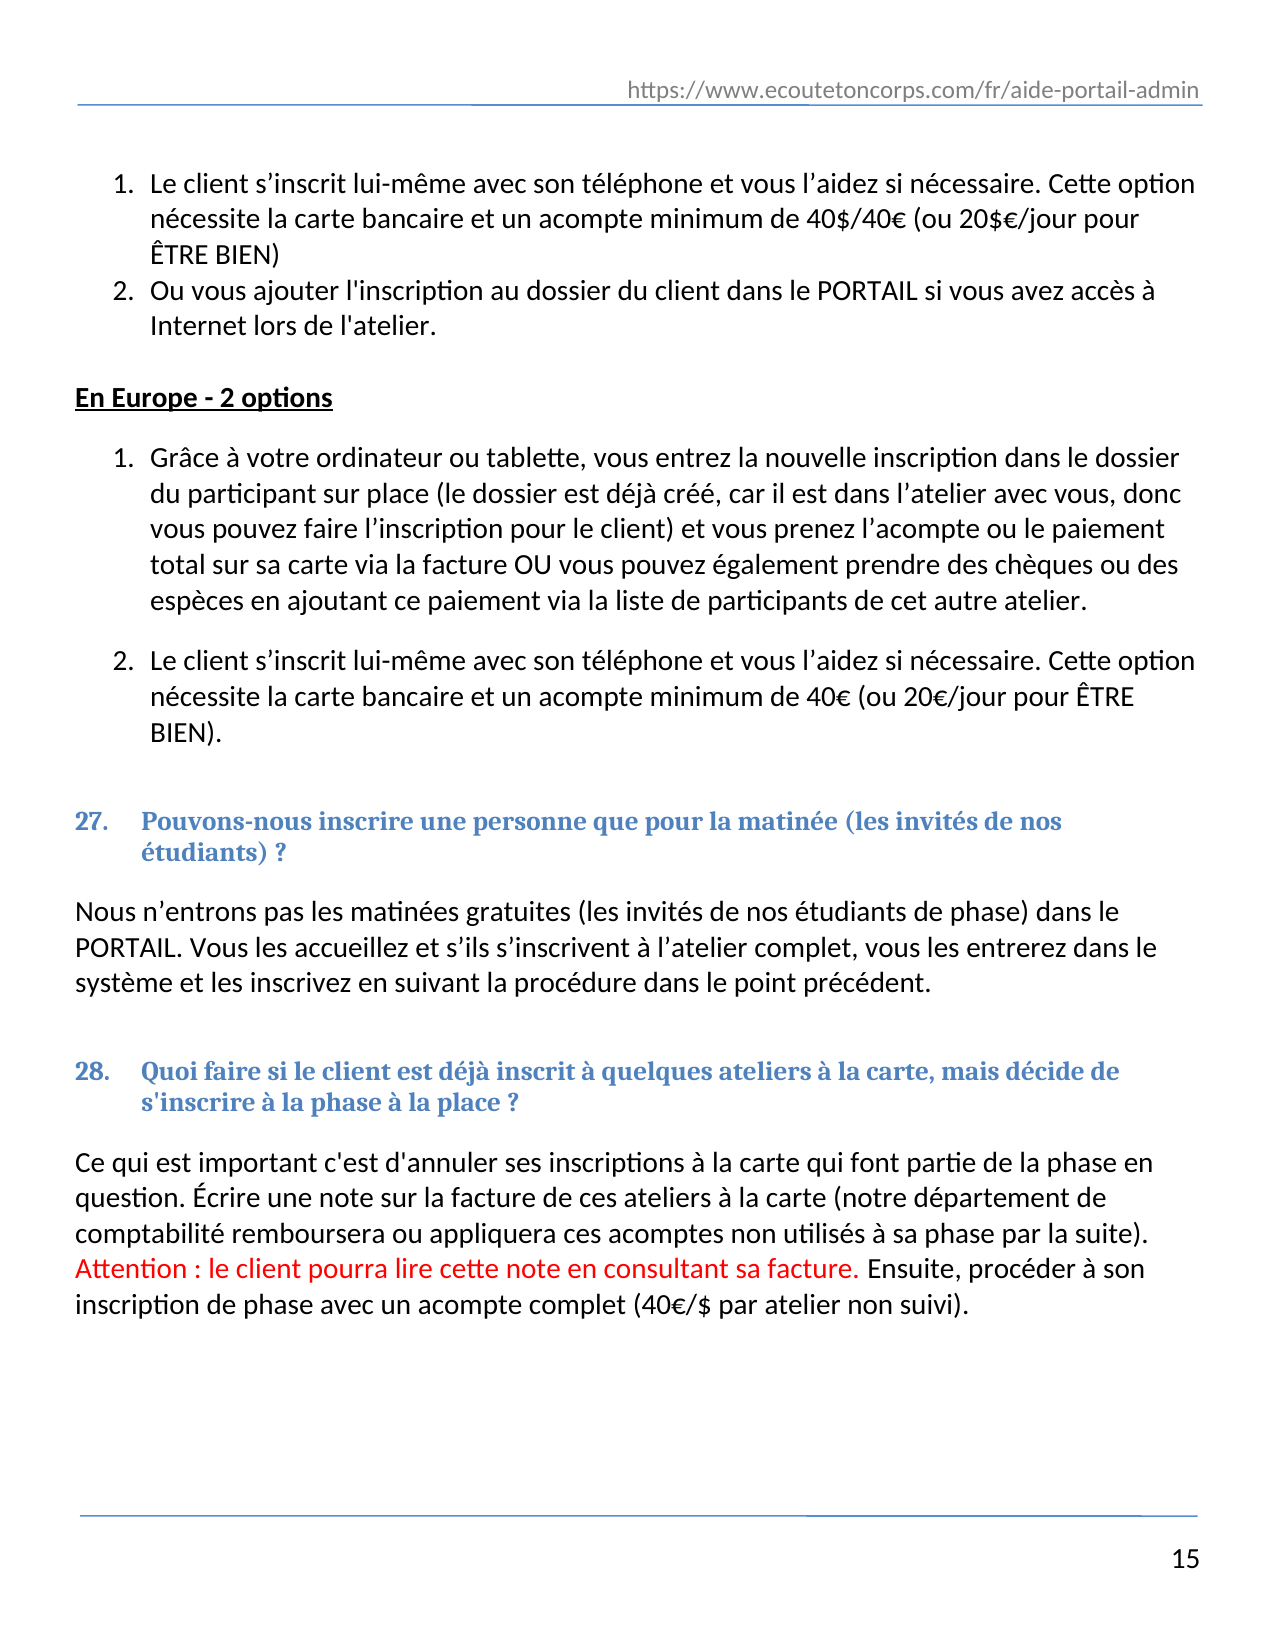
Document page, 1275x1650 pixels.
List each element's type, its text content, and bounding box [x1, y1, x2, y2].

list Le client s’inscrit lui-même avec son téléphone et vous l’aidez si nécessaire. Cette option nécessite la carte bancaire et un acompte minimum de 40€ (ou 20€/jour pour ÊTRE BIEN). [112, 642, 1200, 749]
subtitle Pouvons-nous inscrire une personne que pour la matinée (les invités de nos étudiants) ? [75, 806, 1200, 868]
list Ou vous ajouter l'inscription au dossier du client dans le PORTAIL si vous avez accès à Internet lors de l'atelier. [112, 272, 1200, 343]
subtitle Quoi faire si le client est déjà inscrit à quelques ateliers à la carte, mais décide de s'inscrire à la phase à la place ? [75, 1056, 1200, 1119]
text Nous n’entrons pas les matinées gratuites (les invités de nos étudiants de phase) dans le PORTAIL. Vous les accueillez et s’ils s’inscrivent à l’atelier complet, vous les entrerez dans le système et les inscrivez en suivant la procédure dans le point précédent. [75, 893, 1200, 1000]
text En Europe - 2 options [75, 379, 1200, 414]
text Ce qui est important c'est d'annuler ses inscriptions à la carte qui font partie de la phase en question. Écrire une note sur la facture de ces ateliers à la carte (notre département de comptabilité remboursera ou appliquera ces acomptes non utilisés à sa phase par la suite). Attention : le client pourra lire cette note en consultant sa facture. Ensuite, procéder à son inscription de phase avec un acompte complet (40€/$ par atelier non suivi). [75, 1144, 1200, 1322]
list Grâce à votre ordinateur ou tablette, vous entrez la nouvelle inscription dans le dossier du participant sur place (le dossier est déjà créé, car il est dans l’atelier avec vous, donc vous pouvez faire l’inscription pour le client) et vous prenez l’acompte ou le paiement total sur sa carte via la facture OU vous pouvez également prendre des chèques ou des espèces en ajoutant ce paiement via la liste de participants de cet autre atelier. [112, 439, 1200, 617]
list Le client s’inscrit lui-même avec son téléphone et vous l’aidez si nécessaire. Cette option nécessite la carte bancaire et un acompte minimum de 40$/40€ (ou 20$€/jour pour ÊTRE BIEN) [112, 165, 1200, 272]
